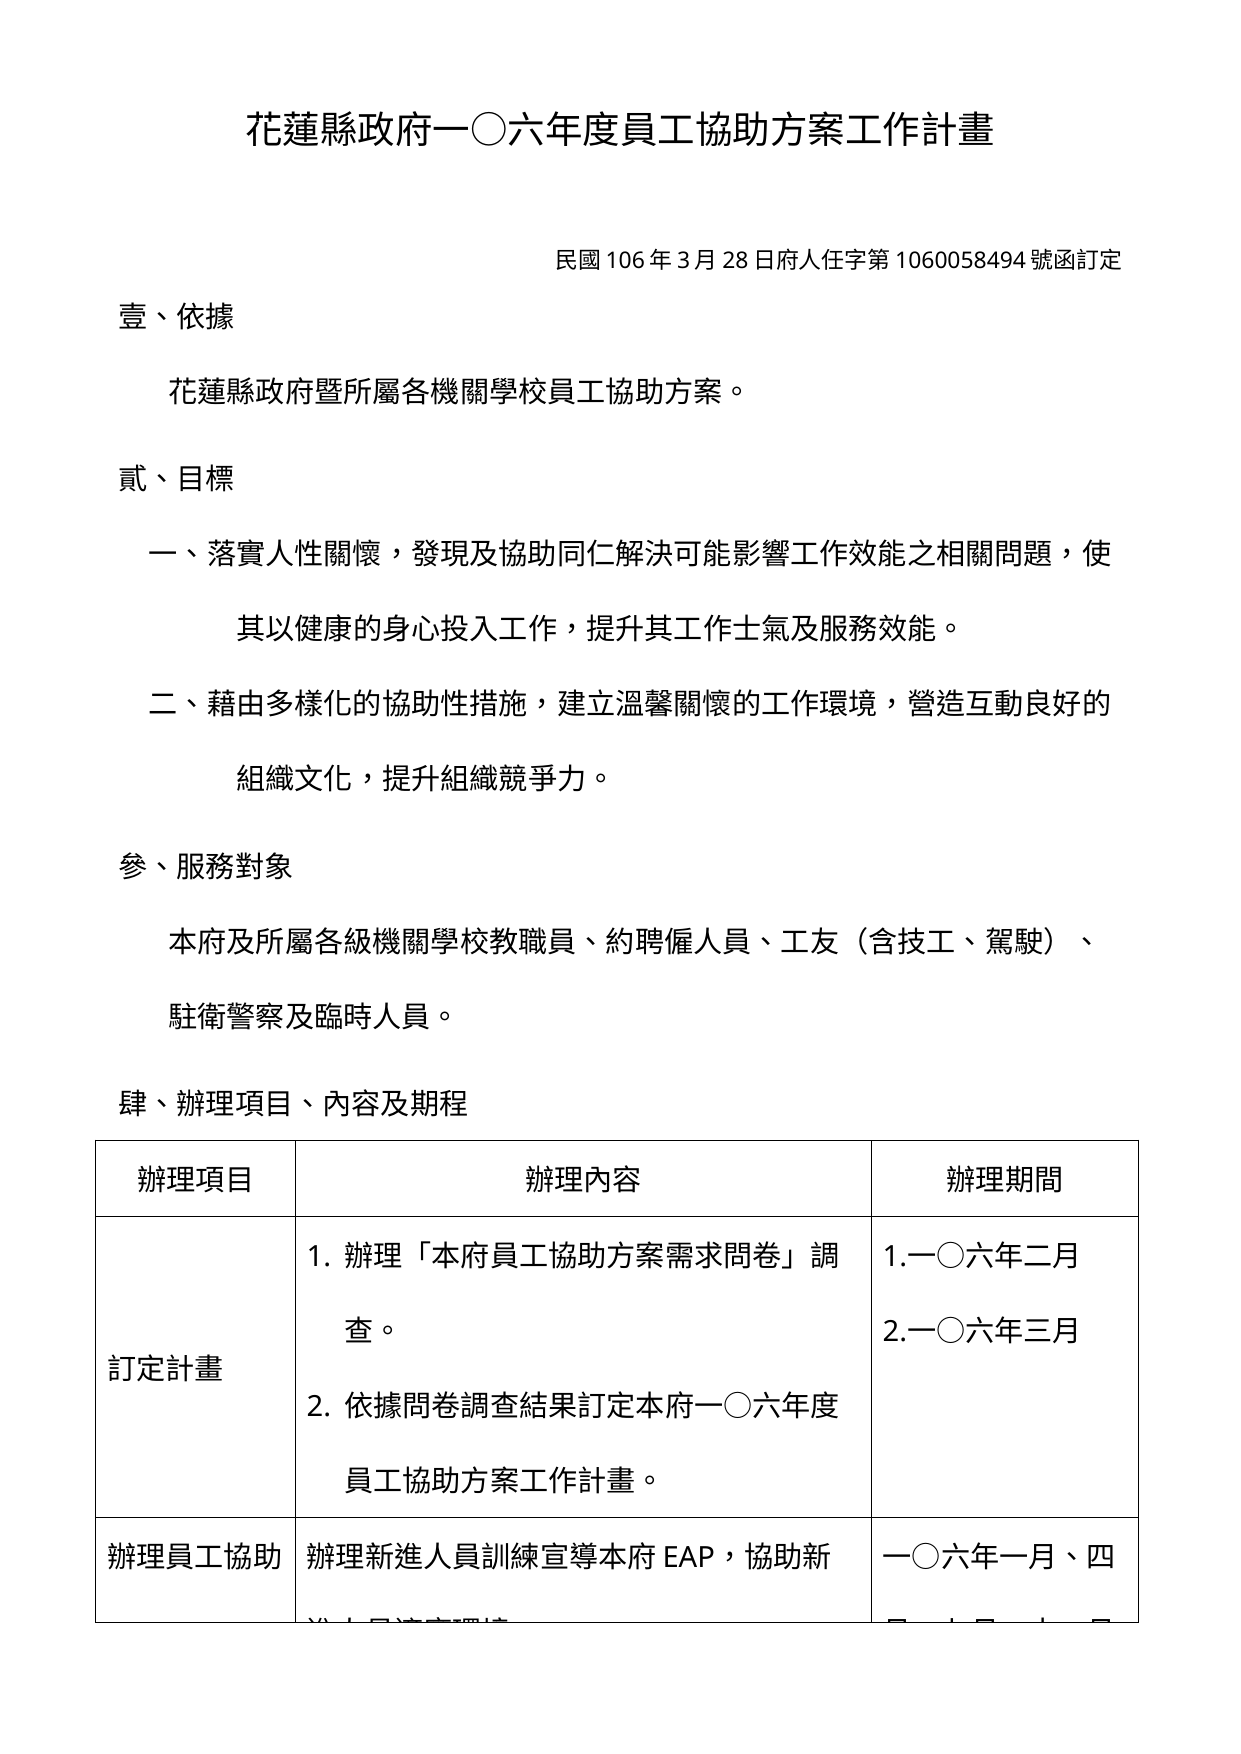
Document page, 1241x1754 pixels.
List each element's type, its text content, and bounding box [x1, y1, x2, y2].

table_cell 辦理員工協助方案推廣 [96, 1518, 295, 1622]
text 壹、依據 [118, 277, 1122, 352]
text 貳、目標 [118, 439, 1122, 514]
text 肆、辦理項目、內容及期程 [118, 1064, 1122, 1139]
text 花蓮縣政府一○六年度員工協助方案工作計畫 [118, 89, 1122, 164]
table_header 辦理期間 [872, 1141, 1138, 1216]
table_cell 1.一○六年二月 2.一○六年三月 [872, 1217, 1138, 1517]
table_cell 辦理「本府員工協助方案需求問卷」調查。 依據問卷調查結果訂定本府一○六年度員工協助方案工作計畫。 [296, 1217, 871, 1517]
table_cell 一○六年一月、四月、七月、十一月 [872, 1518, 1138, 1622]
table_header 辦理項目 [96, 1141, 295, 1216]
text 參、服務對象 [118, 827, 1122, 902]
table_cell 訂定計畫 [96, 1217, 295, 1517]
text 一、落實人性關懷，發現及協助同仁解決可能影響工作效能之相關問題，使其以健康的身心投入工作，提升其工作士氣及服務效能。 [118, 514, 1122, 664]
text 民國106年3月28日府人任字第1060058494號函訂定 [118, 239, 1122, 277]
table_header 辦理內容 [296, 1141, 871, 1216]
list 本府及所屬各級機關學校教職員、約聘僱人員、工友（含技工、駕駛）、駐衛警察及臨時人員。 [168, 902, 1122, 1052]
table_cell 辦理新進人員訓練宣導本府EAP，協助新進人員適應環境。 [296, 1518, 871, 1622]
text 二、藉由多樣化的協助性措施，建立溫馨關懷的工作環境，營造互動良好的組織文化，提升組織競爭力。 [118, 664, 1122, 814]
list 花蓮縣政府暨所屬各機關學校員工協助方案。 [168, 352, 1122, 427]
